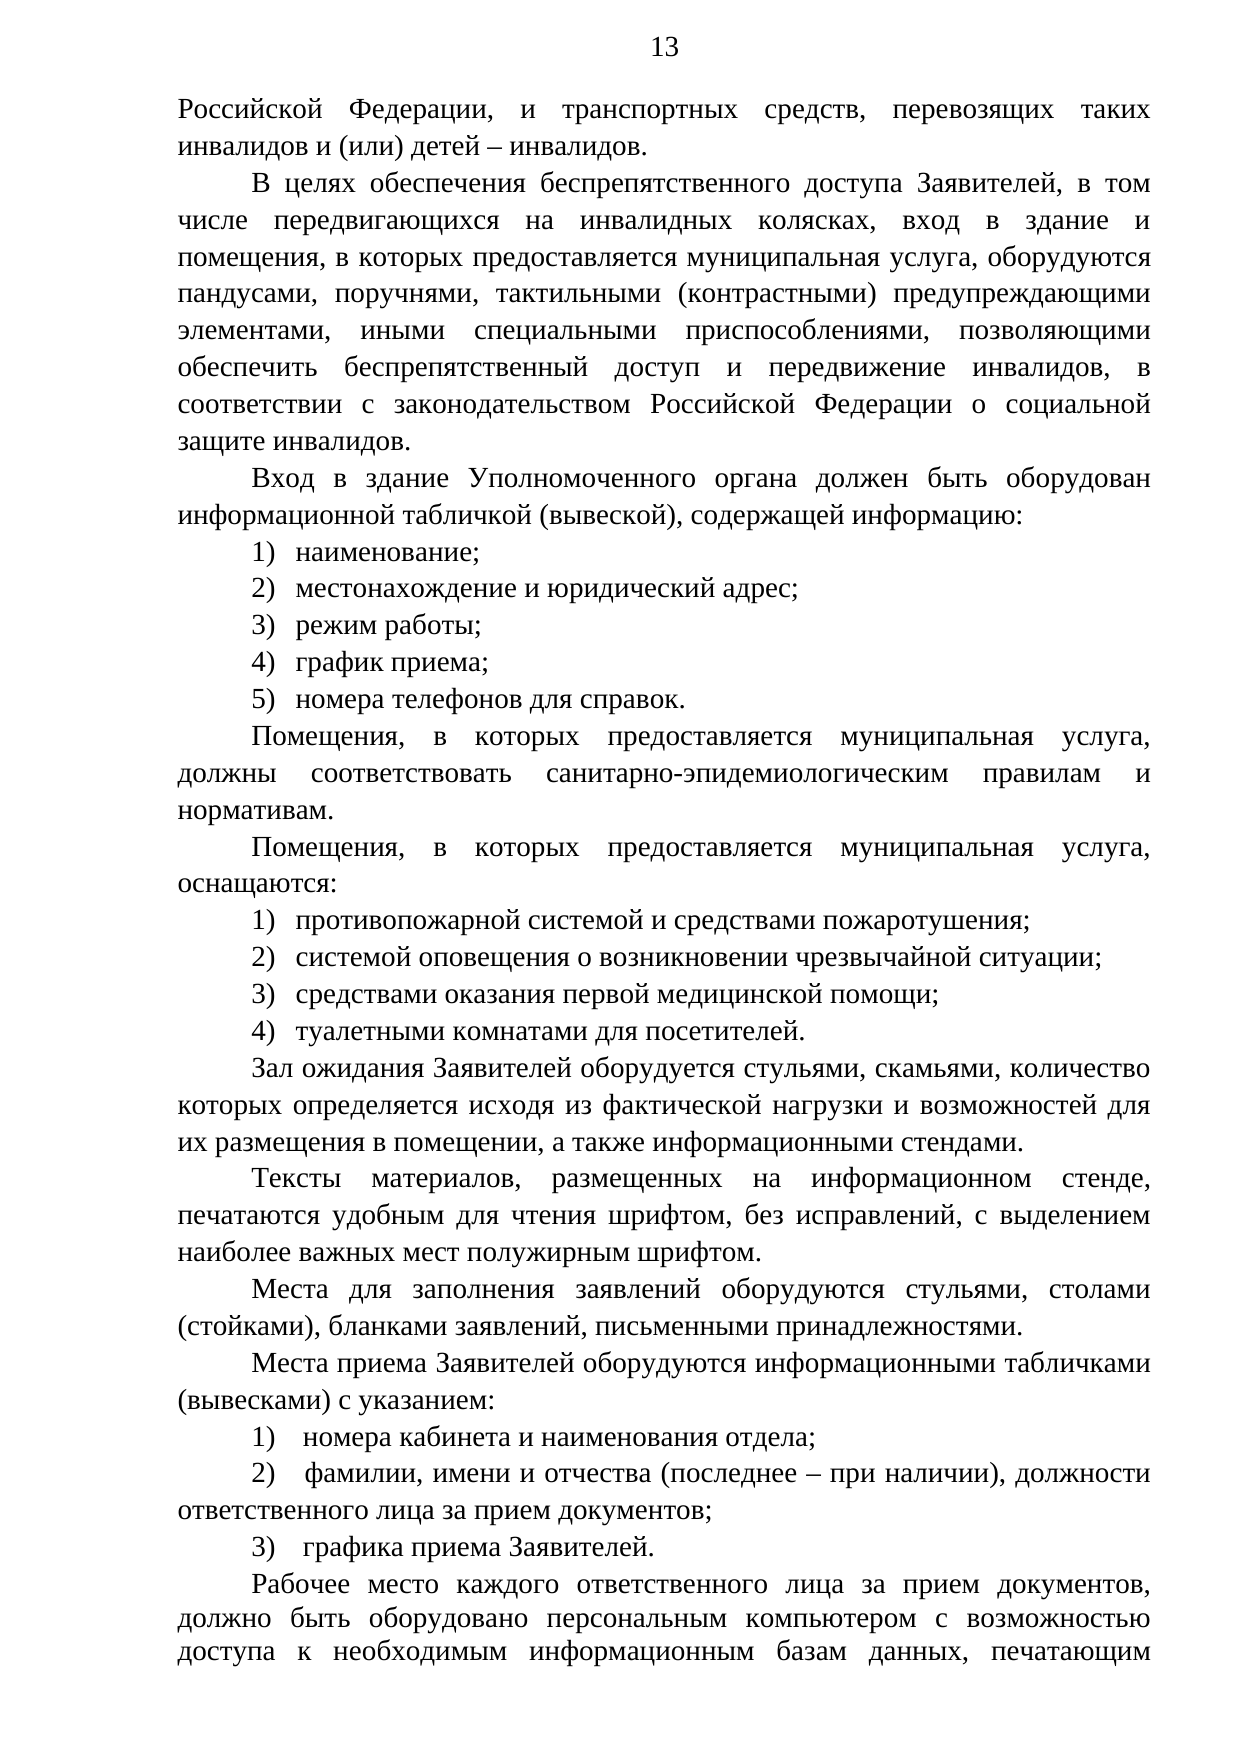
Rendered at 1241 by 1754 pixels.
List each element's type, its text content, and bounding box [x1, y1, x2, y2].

text Вход в здание Уполномоченного органа должен быть оборудован информационной табличкой (вывеской), содержащей информацию: [177, 460, 1152, 530]
text Места приема Заявителей оборудуются информационными табличками (вывесками) с указанием: [177, 1345, 1152, 1415]
list режим работы; [251, 607, 1152, 641]
text Помещения, в которых предоставляется муниципальная услуга, должны соответствовать санитарно-эпидемиологическим правилам и нормативам. [177, 718, 1152, 825]
list местонахождение и юридический адрес; [251, 571, 1152, 604]
list графика приема Заявителей. [177, 1529, 1152, 1563]
list системой оповещения о возникновении чрезвычайной ситуации; [251, 939, 1152, 973]
list противопожарной системой и средствами пожаротушения; [251, 902, 1152, 936]
list номера телефонов для справок. [251, 681, 1152, 715]
list туалетными комнатами для посетителей. [251, 1013, 1152, 1047]
text Тексты материалов, размещенных на информационном стенде, печатаются удобным для чтения шрифтом, без исправлений, с выделением наиболее важных мест полужирным шрифтом. [177, 1161, 1152, 1268]
list номера кабинета и наименования отдела; [177, 1419, 1152, 1452]
list наименование; [251, 534, 1152, 567]
text Зал ожидания Заявителей оборудуется стульями, скамьями, количество которых определяется исходя из фактической нагрузки и возможностей для их размещения в помещении, а также информационными стендами. [177, 1050, 1152, 1157]
list график приема; [251, 644, 1152, 678]
list фамилии, имени и отчества (последнее – при наличии), должности ответственного лица за прием документов; [177, 1456, 1152, 1526]
text Места для заполнения заявлений оборудуются стульями, столами (стойками), бланками заявлений, письменными принадлежностями. [177, 1271, 1152, 1342]
text В целях обеспечения беспрепятственного доступа Заявителей, в том числе передвигающихся на инвалидных колясках, вход в здание и помещения, в которых предоставляется муниципальная услуга, оборудуются пандусами, поручнями, тактильными (контрастными) предупреждающими элементами, иными специальными приспособлениями, позволяющими обеспечить беспрепятственный доступ и передвижение инвалидов, в соответствии с законодательством Российской Федерации о социальной защите инвалидов. [177, 165, 1152, 457]
text Помещения, в которых предоставляется муниципальная услуга, оснащаются: [177, 829, 1152, 899]
list средствами оказания первой медицинской помощи; [251, 976, 1152, 1010]
